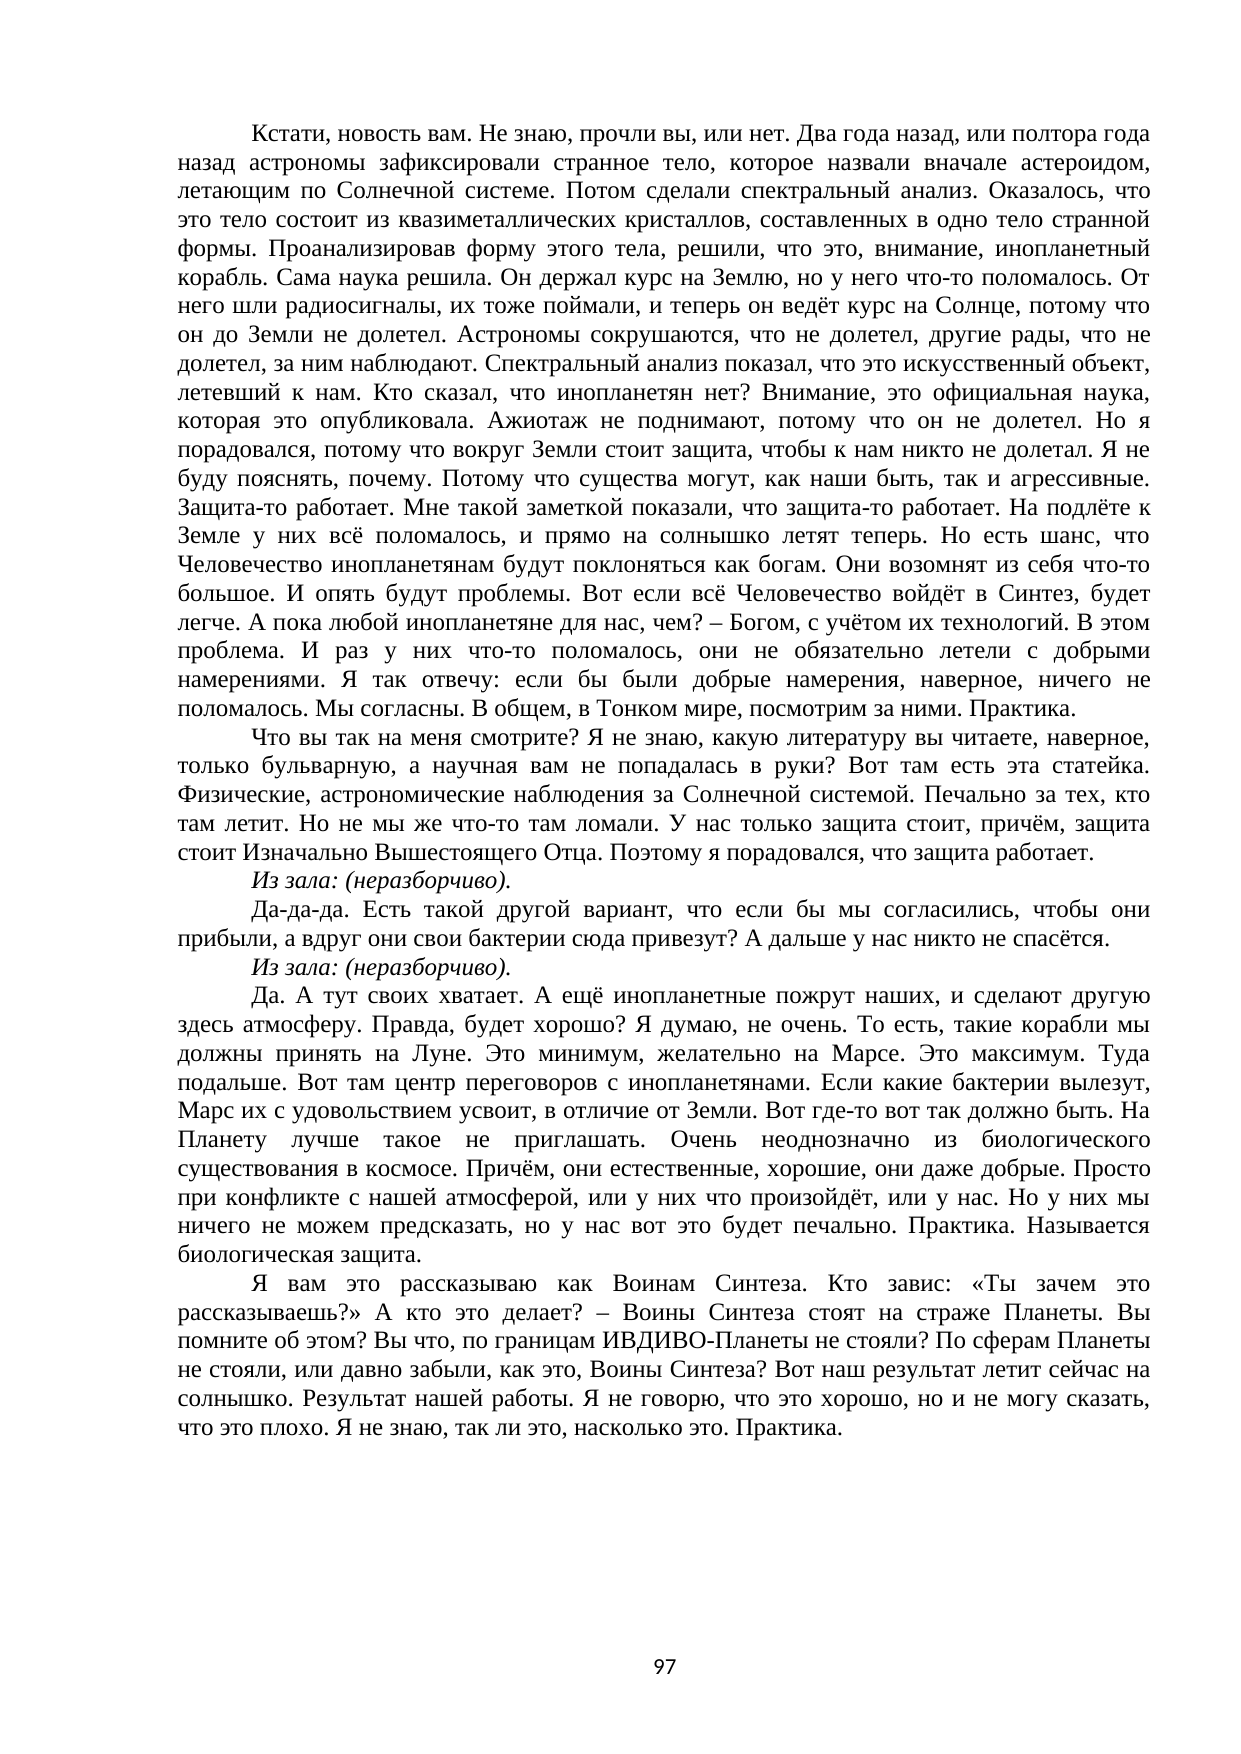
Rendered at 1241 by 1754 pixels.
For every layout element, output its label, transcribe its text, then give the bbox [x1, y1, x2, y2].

text Я вам это рассказываю как Воинам Синтеза. Кто завис: «Ты зачем это рассказываешь?» А кто это делает? – Воины Синтеза стоят на страже Планеты. Вы помните об этом? Вы что, по границам ИВДИВО-Планеты не стояли? По сферам Планеты не стояли, или давно забыли, как это, Воины Синтеза? Вот наш результат летит сейчас на солнышко. Результат нашей работы. Я не говорю, что это хорошо, но и не могу сказать, что это плохо. Я не знаю, так ли это, насколько это. Практика. [177, 1268, 1152, 1441]
text Из зала: (неразборчиво). [177, 866, 1152, 894]
text Что вы так на меня смотрите? Я не знаю, какую литературу вы читаете, наверное, только бульварную, а научная вам не попадалась в руки? Вот там есть эта статейка. Физические, астрономические наблюдения за Солнечной системой. Печально за тех, кто там летит. Но не мы же что-то там ломали. У нас только защита стоит, причём, защита стоит Изначально Вышестоящего Отца. Поэтому я порадовался, что защита работает. [177, 722, 1152, 866]
text Да. А тут своих хватает. А ещё инопланетные пожрут наших, и сделают другую здесь атмосферу. Правда, будет хорошо? Я думаю, не очень. То есть, такие корабли мы должны принять на Луне. Это минимум, желательно на Марсе. Это максимум. Туда подальше. Вот там центр переговоров с инопланетянами. Если какие бактерии вылезут, Марс их с удовольствием усвоит, в отличие от Земли. Вот где-то вот так должно быть. На Планету лучше такое не приглашать. Очень неоднозначно из биологического существования в космосе. Причём, они естественные, хорошие, они даже добрые. Просто при конфликте с нашей атмосферой, или у них что произойдёт, или у нас. Но у них мы ничего не можем предсказать, но у нас вот это будет печально. Практика. Называется биологическая защита. [177, 981, 1152, 1268]
text Кстати, новость вам. Не знаю, прочли вы, или нет. Два года назад, или полтора года назад астрономы зафиксировали странное тело, которое назвали вначале астероидом, летающим по Солнечной системе. Потом сделали спектральный анализ. Оказалось, что это тело состоит из квазиметаллических кристаллов, составленных в одно тело странной формы. Проанализировав форму этого тела, решили, что это, внимание, инопланетный корабль. Сама наука решила. Он держал курс на Землю, но у него что-то поломалось. От него шли радиосигналы, их тоже поймали, и теперь он ведёт курс на Солнце, потому что он до Земли не долетел. Астрономы сокрушаются, что не долетел, другие рады, что не долетел, за ним наблюдают. Спектральный анализ показал, что это искусственный объект, летевший к нам. Кто сказал, что инопланетян нет? Внимание, это официальная наука, которая это опубликовала. Ажиотаж не поднимают, потому что он не долетел. Но я порадовался, потому что вокруг Земли стоит защита, чтобы к нам никто не долетал. Я не буду пояснять, почему. Потому что существа могут, как наши быть, так и агрессивные. Защита-то работает. Мне такой заметкой показали, что защита-то работает. На подлёте к Земле у них всё поломалось, и прямо на солнышко летят теперь. Но есть шанс, что Человечество инопланетянам будут поклоняться как богам. Они возомнят из себя что-то большое. И опять будут проблемы. Вот если всё Человечество войдёт в Синтез, будет легче. А пока любой инопланетяне для нас, чем? – Богом, с учётом их технологий. В этом проблема. И раз у них что-то поломалось, они не обязательно летели с добрыми намерениями. Я так отвечу: если бы были добрые намерения, наверное, ничего не поломалось. Мы согласны. В общем, в Тонком мире, посмотрим за ними. Практика. [177, 118, 1152, 722]
text Из зала: (неразборчиво). [177, 952, 1152, 981]
text Да-да-да. Есть такой другой вариант, что если бы мы согласились, чтобы они прибыли, а вдруг они свои бактерии сюда привезут? А дальше у нас никто не спасётся. [177, 894, 1152, 952]
